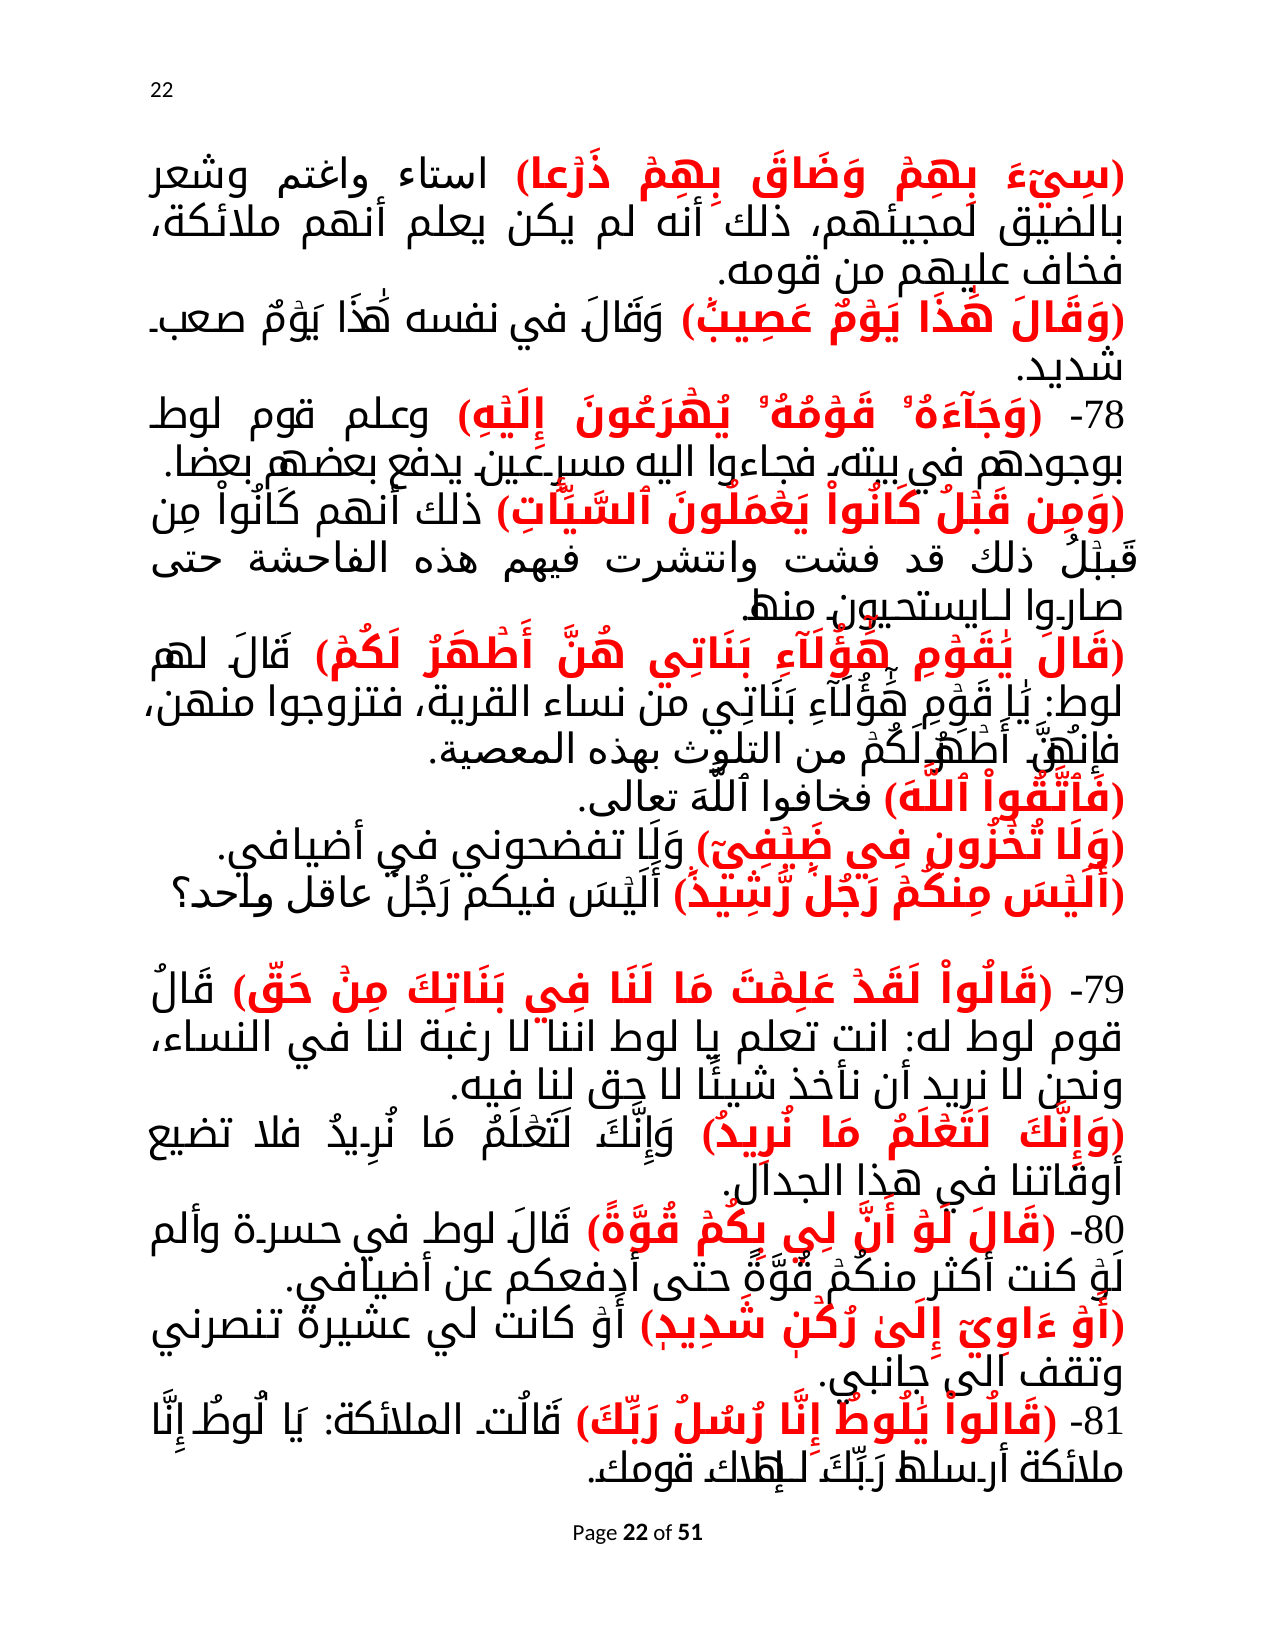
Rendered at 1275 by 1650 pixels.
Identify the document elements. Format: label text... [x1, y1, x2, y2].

text 81- (قَالُواْ يَٰلُوطُ إِنَّا رُسُلُ رَبِّكَ) قَالُت الملائكة: يَا ٰلُوطُ إِنَّا ملائكة أرسلها رَبِّكَ لإهلاك قومك. [150, 1396, 1125, 1492]
text (وَمِن قَبۡلُ كَانُواْ يَعۡمَلُونَ ٱلسَّيِّ‍َٔاتِ) ذلك أنهم كَانُواْ مِن قَبۡلُ ذلك قد فشت وانتشرت فيهم هذه الفاحشة حتى صاروا لا يستحيون منها. [150, 485, 1125, 629]
text 79- (قَالُواْ لَقَدۡ عَلِمۡتَ مَا لَنَا فِي بَنَاتِكَ مِنۡ حَقّ) قَالُ قوم لوط له: انت تعلم يا لوط اننا لا رغبة لنا في النساء، ونحن لا نريد أن نأخذ شيئًا لا حق لنا فيه. [150, 964, 1125, 1108]
text 78- (وَجَآءَهُۥ قَوۡمُهُۥ يُهۡرَعُونَ إِلَيۡهِ) وعلم قوم لوط بوجودهم في بيته، فجاءوا اليه مسرعين يدفع بعضهم بعضا. [150, 389, 1125, 485]
text (وَلَا تُخۡزُونِ فِي ضَيۡفِيٓ) وَلَا تفضحوني في أضيافي. [150, 821, 1125, 869]
text 80- (قَالَ لَوۡ أَنَّ لِي بِكُمۡ قُوَّةً) قَالَ لوط في حسرة وألم لَوۡ كنت أكثر منكُمۡ قُوَّةً حتى أدفعكم عن أضيافي. [150, 1204, 1125, 1300]
text (وَقَالَ هَٰذَا يَوۡمٌ عَصِيبٞ) وَقَالَ في نفسه هَٰذَا يَوۡمٌ صعب شديد. [150, 294, 1125, 389]
text (فَٱتَّقُواْ ٱللَّهَ) فخافوا ٱللَّهَ تعالى. [150, 773, 1125, 821]
text (سِيٓءَ بِهِمۡ وَضَاقَ بِهِمۡ ذَرۡعا) استاء واغتم وشعر بالضيق لمجيئهم، ذلك أنه لم يكن يعلم أنهم ملائكة، فخاف عليهم من قومه. [150, 150, 1125, 294]
text (وَإِنَّكَ لَتَعۡلَمُ مَا نُرِيدُ) وَإِنَّكَ لَتَعۡلَمُ مَا نُرِيدُ فلا تضيع أوقاتنا في هذا الجدال. [150, 1108, 1125, 1204]
text (أَلَيۡسَ مِنكُمۡ رَجُلٞ رَّشِيدٞ) أَلَيۡسَ فيكم رَجُلٞ عاقل واحد؟ [150, 869, 1125, 964]
text (قَالَ يَٰقَوۡمِ هَٰٓؤُلَآءِ بَنَاتِي هُنَّ أَطۡهَرُ لَكُمۡ) قَالَ لهم لوط: يَٰا قَوۡمِ هَٰٓؤُلَآءِ بَنَاتِي من نساء القرية، فتزوجوا منهن، فإنهُنَّ أَطۡهَرُ لَكُمۡ من التلوث بهذه المعصية. [150, 629, 1125, 773]
text (أَوۡ ءَاوِيٓ إِلَىٰ رُكۡنٖ شَدِيدٖ) أَوۡ كانت لي عشيرة تنصرني وتقف الى جانبي. [150, 1300, 1125, 1396]
